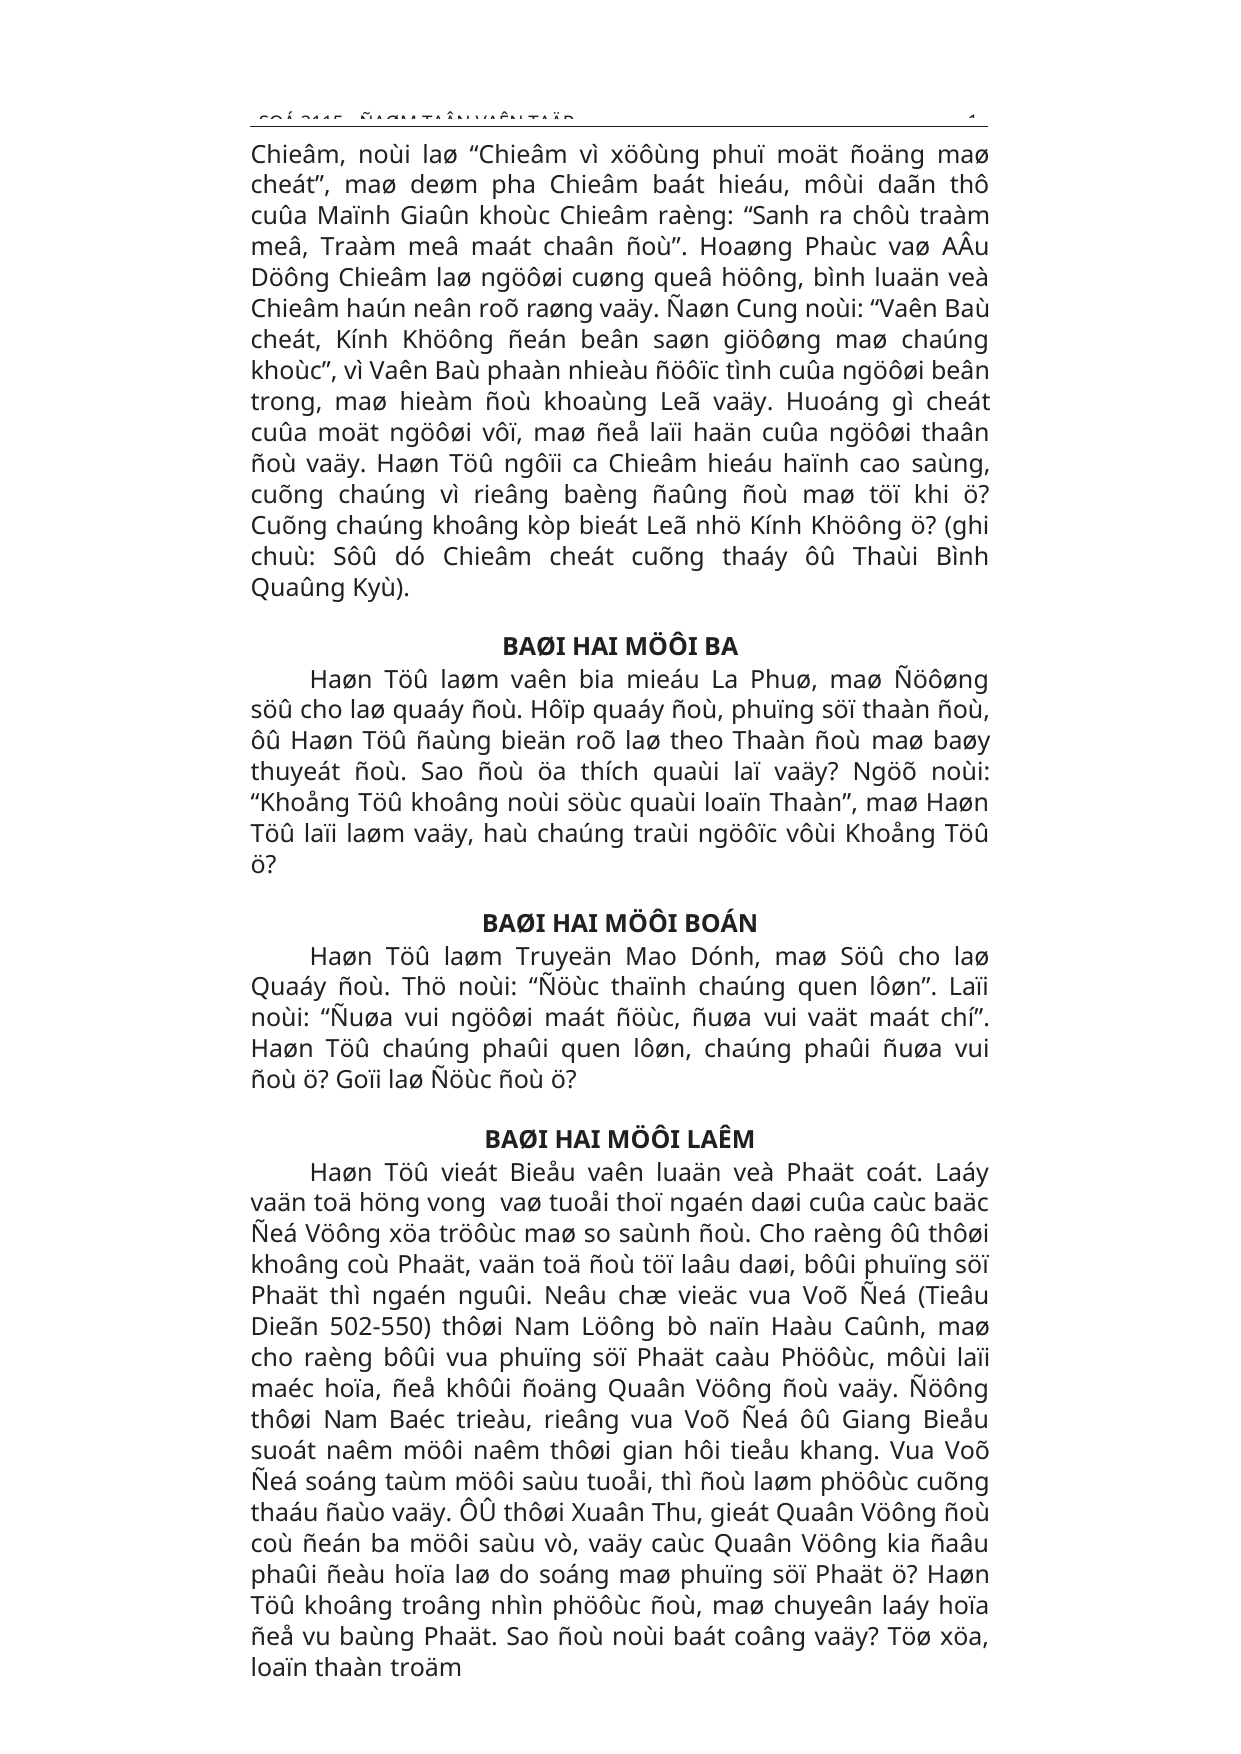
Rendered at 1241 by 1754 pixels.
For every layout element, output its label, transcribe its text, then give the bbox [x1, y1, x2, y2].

subtitle BAØI HAI MÖÔI LAÊM [452, 1122, 788, 1155]
subtitle BAØI HAI MÖÔI BOÁN [452, 906, 788, 939]
text Haøn Töû vieát Bieåu vaên luaän veà Phaät coát. Laáy vaän toä höng vong vaø tuoåi thoï ngaén daøi cuûa caùc baäc Ñeá Vöông xöa tröôùc maø so saùnh ñoù. Cho raèng ôû thôøi khoâng coù Phaät, vaän toä ñoù töï laâu daøi, bôûi phuïng söï Phaät thì ngaén nguûi. Neâu chæ vieäc vua Voõ Ñeá (Tieâu Dieãn 502-550) thôøi Nam Löông bò naïn Haàu Caûnh, maø cho raèng bôûi vua phuïng söï Phaät caàu Phöôùc, môùi laïi maéc hoïa, ñeå khôûi ñoäng Quaân Vöông ñoù vaäy. Ñöông thôøi Nam Baéc trieàu, rieâng vua Voõ Ñeá ôû Giang Bieåu suoát naêm möôi naêm thôøi gian hôi tieåu khang. Vua Voõ Ñeá soáng taùm möôi saùu tuoåi, thì ñoù laøm phöôùc cuõng thaáu ñaùo vaäy. ÔÛ thôøi Xuaân Thu, gieát Quaân Vöông ñoù coù ñeán ba möôi saùu vò, vaäy caùc Quaân Vöông kia ñaâu phaûi ñeàu hoïa laø do soáng maø phuïng söï Phaät ö? Haøn Töû khoâng troâng nhìn phöôùc ñoù, maø chuyeân laáy hoïa ñeå vu baùng Phaät. Sao ñoù noùi baát coâng vaäy? Töø xöa, loaïn thaàn troäm [250, 1157, 990, 1684]
text Haøn Töû laøm vaên bia mieáu La Phuø, maø Ñöôøng söû cho laø quaáy ñoù. Hôïp quaáy ñoù, phuïng söï thaàn ñoù, ôû Haøn Töû ñaùng bieän roõ laø theo Thaàn ñoù maø baøy thuyeát ñoù. Sao ñoù öa thích quaùi laï vaäy? Ngöõ noùi: “Khoång Töû khoâng noùi söùc quaùi loaïn Thaàn”, maø Haøn Töû laïi laøm vaäy, haù chaúng traùi ngöôïc vôùi Khoång Töû ö? [250, 664, 990, 881]
text Chieâm, noùi laø “Chieâm vì xöôùng phuï moät ñoäng maø cheát”, maø deøm pha Chieâm baát hieáu, môùi daãn thô cuûa Maïnh Giaûn khoùc Chieâm raèng: “Sanh ra chôù traàm meâ, Traàm meâ maát chaân ñoù”. Hoaøng Phaùc vaø AÂu Döông Chieâm laø ngöôøi cuøng queâ höông, bình luaän veà Chieâm haún neân roõ raøng vaäy. Ñaøn Cung noùi: “Vaên Baù cheát, Kính Khöông ñeán beân saøn giöôøng maø chaúng khoùc”, vì Vaên Baù phaàn nhieàu ñöôïc tình cuûa ngöôøi beân trong, maø hieàm ñoù khoaùng Leã vaäy. Huoáng gì cheát cuûa moät ngöôøi vôï, maø ñeå laïi haän cuûa ngöôøi thaân ñoù vaäy. Haøn Töû ngôïi ca Chieâm hieáu haïnh cao saùng, cuõng chaúng vì rieâng baèng ñaûng ñoù maø töï khi ö? Cuõng chaúng khoâng kòp bieát Leã nhö Kính Khöông ö? (ghi chuù: Sôû dó Chieâm cheát cuõng thaáy ôû Thaùi Bình Quaûng Kyù). [250, 138, 990, 604]
text Haøn Töû laøm Truyeän Mao Dónh, maø Söû cho laø Quaáy ñoù. Thö noùi: “Ñöùc thaïnh chaúng quen lôøn”. Laïi noùi: “Ñuøa vui ngöôøi maát ñöùc, ñuøa vui vaät maát chí”. Haøn Töû chaúng phaûi quen lôøn, chaúng phaûi ñuøa vui ñoù ö? Goïi laø Ñöùc ñoù ö? [250, 941, 990, 1096]
subtitle BAØI HAI MÖÔI BA [452, 629, 788, 662]
